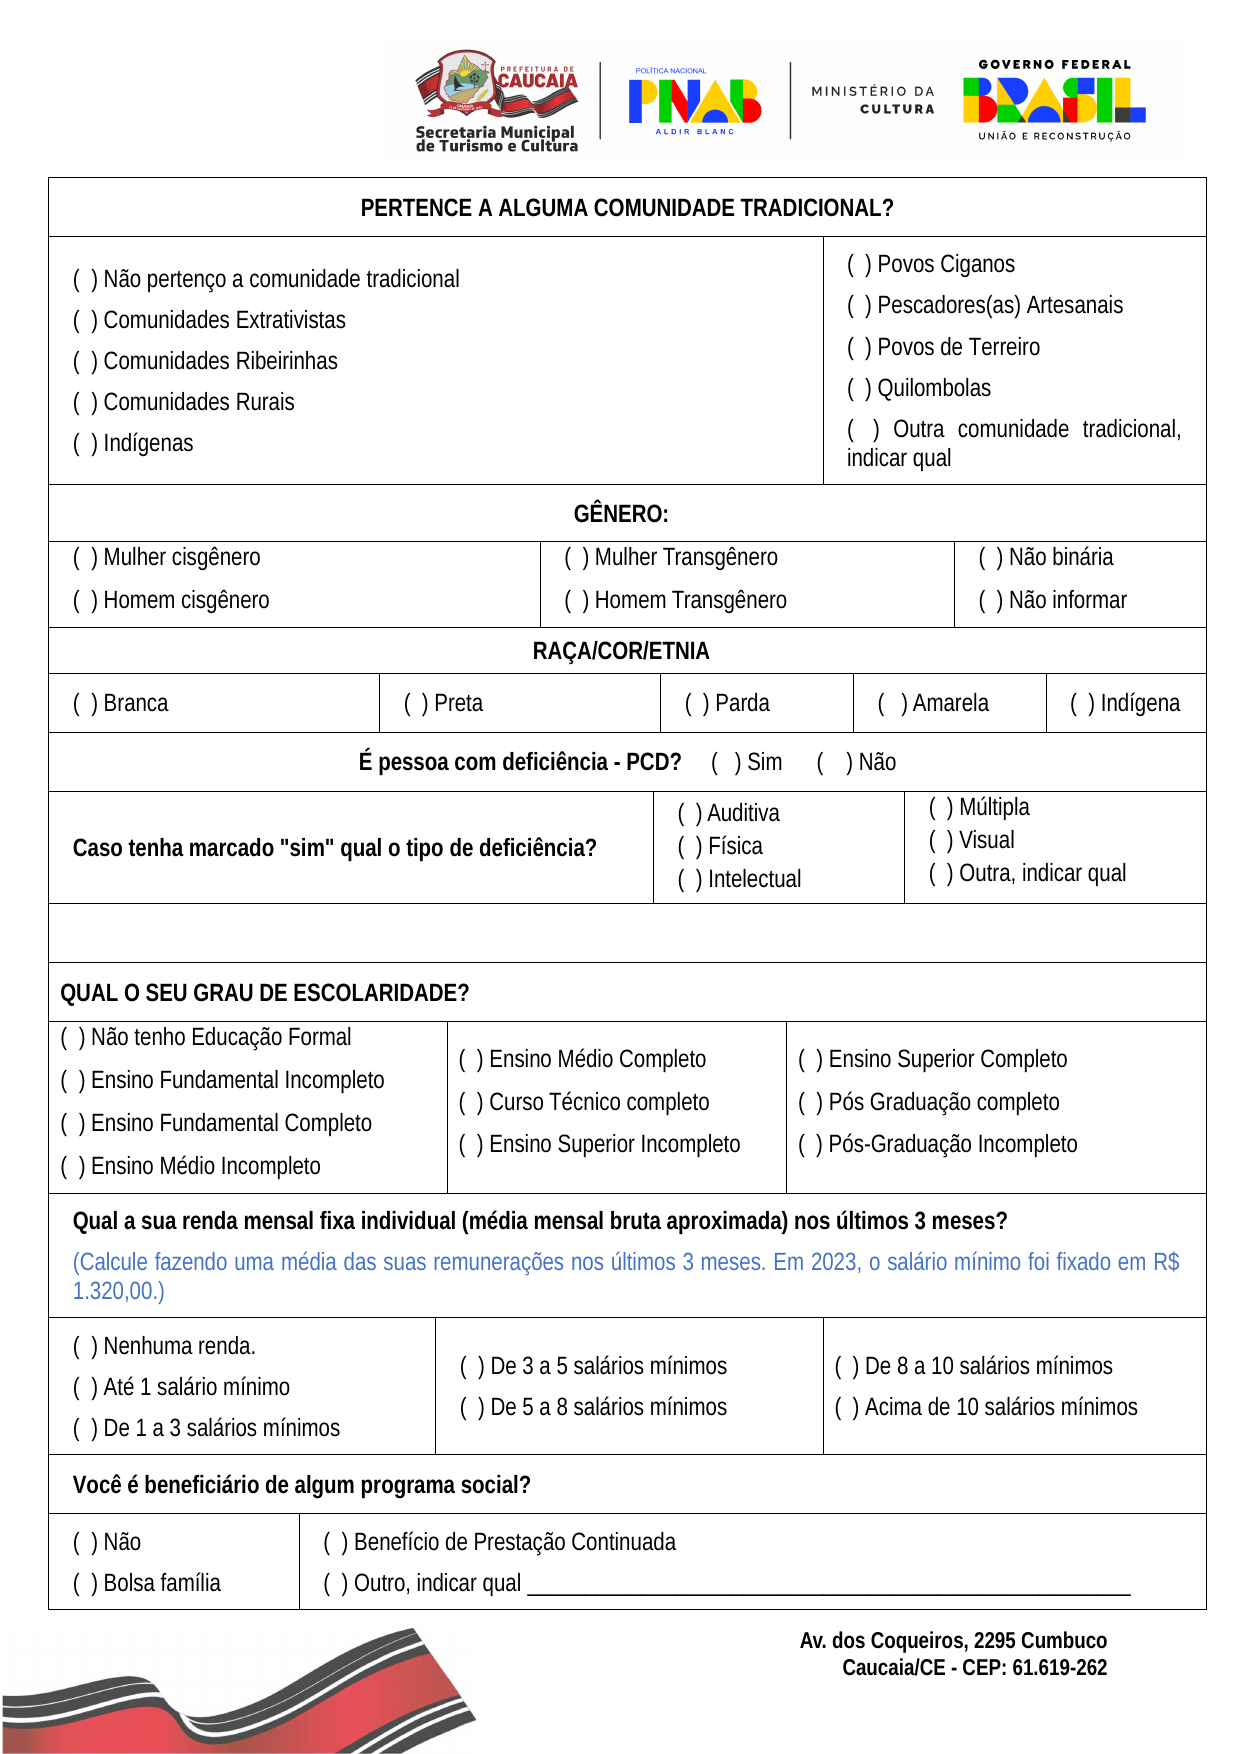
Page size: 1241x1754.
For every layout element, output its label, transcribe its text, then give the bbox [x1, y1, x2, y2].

table_cell [49, 904, 1206, 962]
picture [2, 1625, 477, 1754]
table_cell ( ) Não binária ( ) Não informar [955, 542, 1206, 627]
table_cell ( ) Povos Ciganos ( ) Pescadores(as) Artesanais ( ) Povos de Terreiro ( ) Quilombolas ( ) Outra comunidade tradicional, indicar qual [824, 237, 1206, 484]
table_cell ( ) Parda [661, 674, 853, 732]
table_cell QUAL O SEU GRAU DE ESCOLARIDADE? [49, 963, 1206, 1021]
table_cell PERTENCE A ALGUMA COMUNIDADE TRADICIONAL? [49, 178, 1206, 236]
table_cell Qual a sua renda mensal fixa individual (média mensal bruta aproximada) nos últimos 3 meses? (Calcule fazendo uma média das suas remunerações nos últimos 3 meses. Em 2023, o salário mínimo foi fixado em R$ 1.320,00.) [49, 1194, 1206, 1317]
table_cell ( ) Ensino Superior Completo ( ) Pós Graduação completo ( ) Pós-Graduação Incompleto [787, 1022, 1206, 1193]
table_cell ( ) Nenhuma renda. ( ) Até 1 salário mínimo ( ) De 1 a 3 salários mínimos [49, 1318, 435, 1454]
table_cell GÊNERO: [49, 485, 1206, 541]
table_cell ( ) Indígena [1047, 674, 1206, 732]
table_cell ( ) Não pertenço a comunidade tradicional ( ) Comunidades Extrativistas ( ) Comunidades Ribeirinhas ( ) Comunidades Rurais ( ) Indígenas [49, 237, 823, 484]
picture [382, 38, 1187, 162]
table_cell ( ) Não tenho Educação Formal ( ) Ensino Fundamental Incompleto ( ) Ensino Fundamental Completo ( ) Ensino Médio Incompleto [49, 1022, 447, 1193]
table_cell Caso tenha marcado "sim" qual o tipo de deficiência? [49, 792, 653, 903]
table_cell É pessoa com deficiência - PCD? ( ) Sim ( ) Não [49, 733, 1206, 791]
table_cell ( ) Branca [49, 674, 379, 732]
table_cell Você é beneficiário de algum programa social? [49, 1455, 1206, 1513]
table_cell ( ) Múltipla ( ) Visual ( ) Outra, indicar qual [905, 792, 1206, 903]
table_cell ( ) Preta [380, 674, 660, 732]
table_cell ( ) Mulher cisgênero ( ) Homem cisgênero [49, 542, 540, 627]
table_cell ( ) Mulher Transgênero ( ) Homem Transgênero [541, 542, 954, 627]
table_cell RAÇA/COR/ETNIA [49, 628, 1206, 672]
table_cell ( ) Ensino Médio Completo ( ) Curso Técnico completo ( ) Ensino Superior Incompleto [448, 1022, 786, 1193]
table_cell ( ) De 8 a 10 salários mínimos ( ) Acima de 10 salários mínimos [824, 1318, 1206, 1454]
table_cell ( ) Benefício de Prestação Continuada ( ) Outro, indicar qual _____________________________________________________ [300, 1514, 1206, 1609]
table_cell ( ) Auditiva ( ) Física ( ) Intelectual [654, 792, 904, 903]
table_cell ( ) De 3 a 5 salários mínimos ( ) De 5 a 8 salários mínimos [436, 1318, 823, 1454]
table_cell ( ) Amarela [854, 674, 1046, 732]
table_cell ( ) Não ( ) Bolsa família [49, 1514, 299, 1609]
